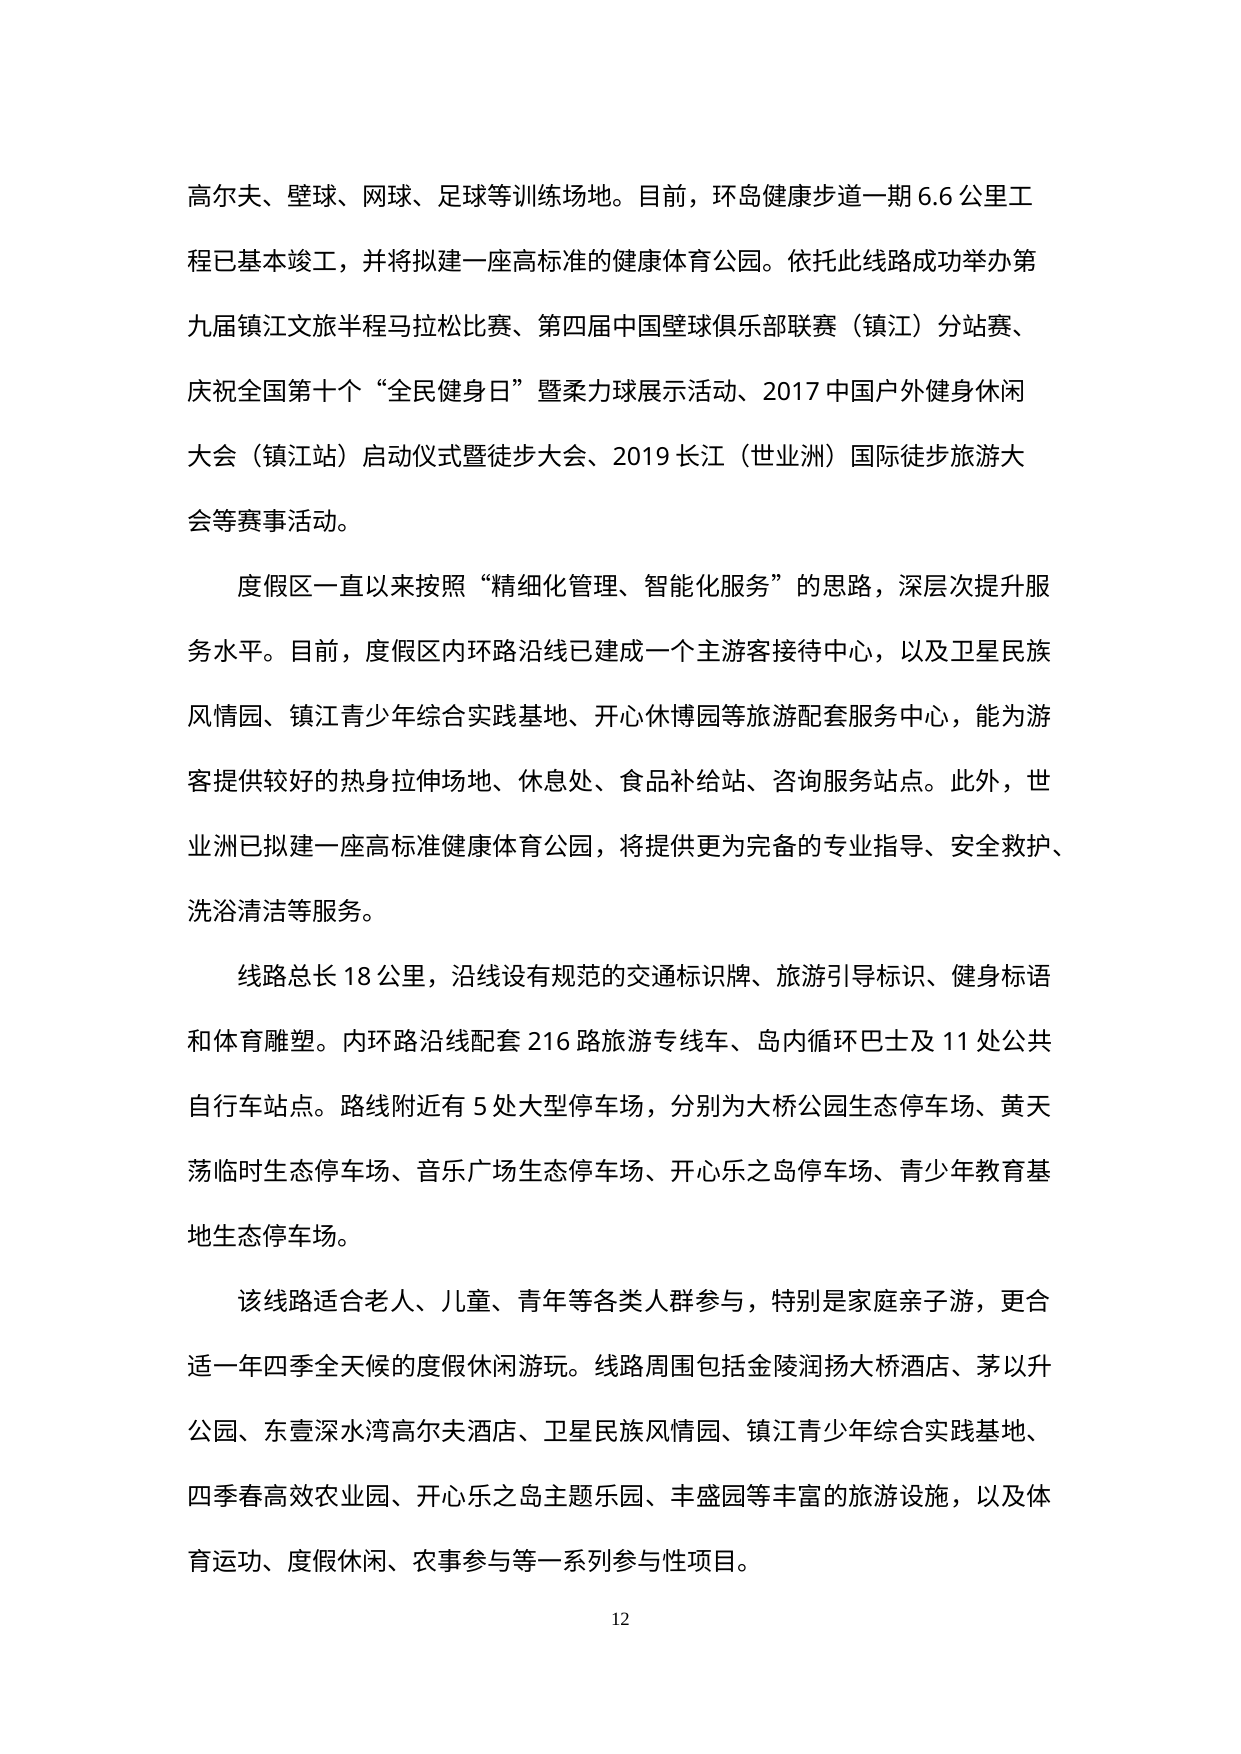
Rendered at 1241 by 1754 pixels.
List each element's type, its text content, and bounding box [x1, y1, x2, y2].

text 线路总长，沿线设有规范的交通标识牌、旅游引导标识、健身标语和体育雕塑。内环路沿线配套216路旅游专线车、岛内循环巴士及11处公共自行车站点。路线附近有5处大型停车场，分别为大桥公园生态停车场、黄天荡临时生态停车场、音乐广场生态停车场、开心乐之岛停车场、青少年教育基地生态停车场。 [187, 942, 1053, 1267]
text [187, 162, 1047, 552]
text 度假区一直以来按照“精细化管理、智能化服务”的思路，深层次提升服务水平。目前，度假区内环路沿线已建成一个主游客接待中心，以及卫星民族风情园、镇江青少年综合实践基地、开心休博园等旅游配套服务中心，能为游客提供较好的热身拉伸场地、休息处、食品补给站、咨询服务站点。此外，世业洲已拟建一座高标准健康体育公园，将提供更为完备的专业指导、安全救护、洗浴清洁等服务。 [187, 552, 1053, 942]
text 该线路适合老人、儿童、青年等各类人群参与，特别是家庭亲子游，更合适一年四季全天候的度假休闲游玩。线路周围包括金陵润扬大桥酒店、茅以升公园、东壹深水湾高尔夫酒店、卫星民族风情园、镇江青少年综合实践基地、四季春高效农业园、开心乐之岛主题乐园、丰盛园等丰富的旅游设施，以及体育运功、度假休闲、农事参与等一系列参与性项目。 [187, 1267, 1053, 1592]
